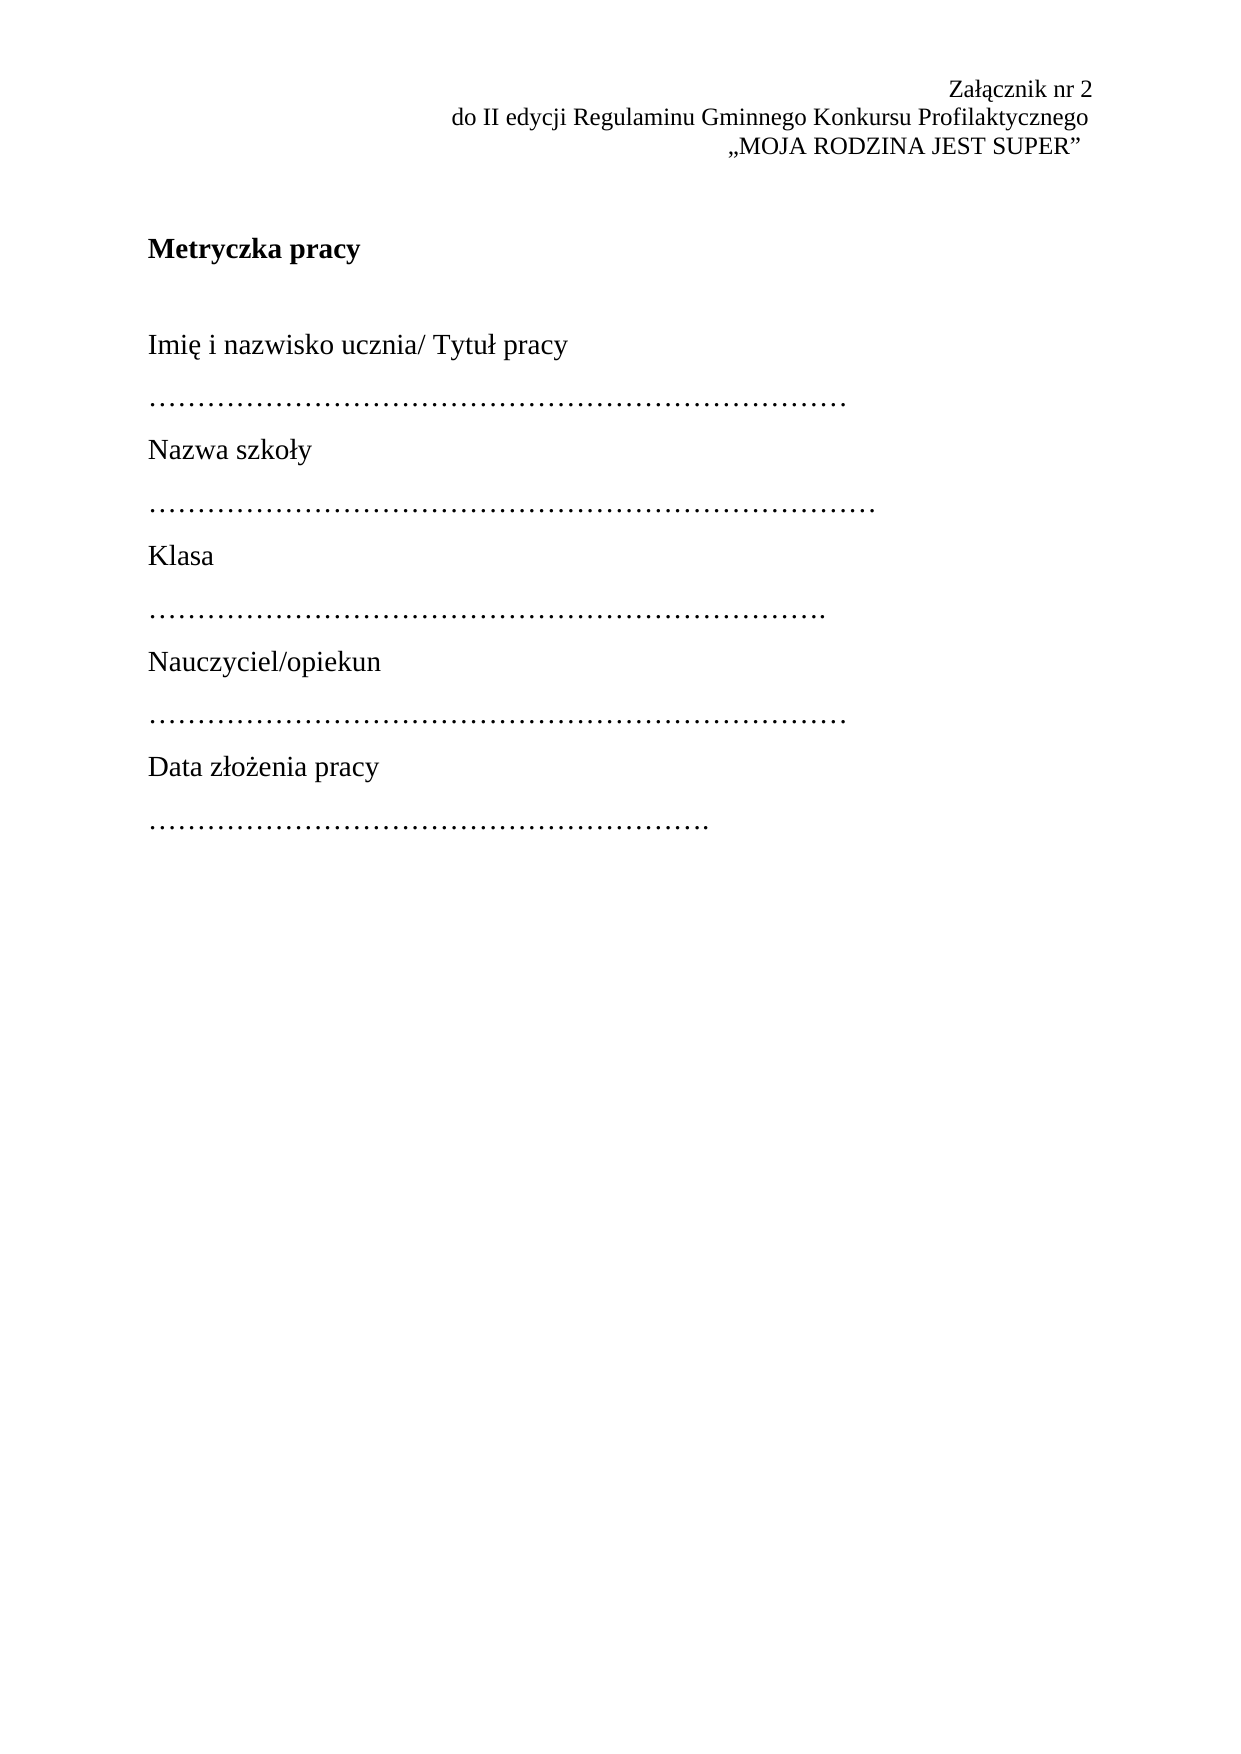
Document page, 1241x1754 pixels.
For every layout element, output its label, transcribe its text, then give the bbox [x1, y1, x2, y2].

text Metryczka pracy [148, 231, 1093, 265]
text ……………………………………………………………. [148, 591, 1093, 624]
text ……………………………………………………………… [148, 696, 1093, 730]
text …………………………………………………. [148, 802, 1093, 836]
text Klasa [148, 538, 1093, 572]
text ……………………………………………………………… [148, 379, 1093, 413]
text ………………………………………………………………… [148, 485, 1093, 519]
text Nazwa szkoły [148, 432, 1093, 466]
text Data złożenia pracy [148, 749, 1093, 783]
text Nauczyciel/opiekun [148, 644, 1093, 677]
text Imię i nazwisko ucznia/ Tytuł pracy [148, 327, 1093, 360]
